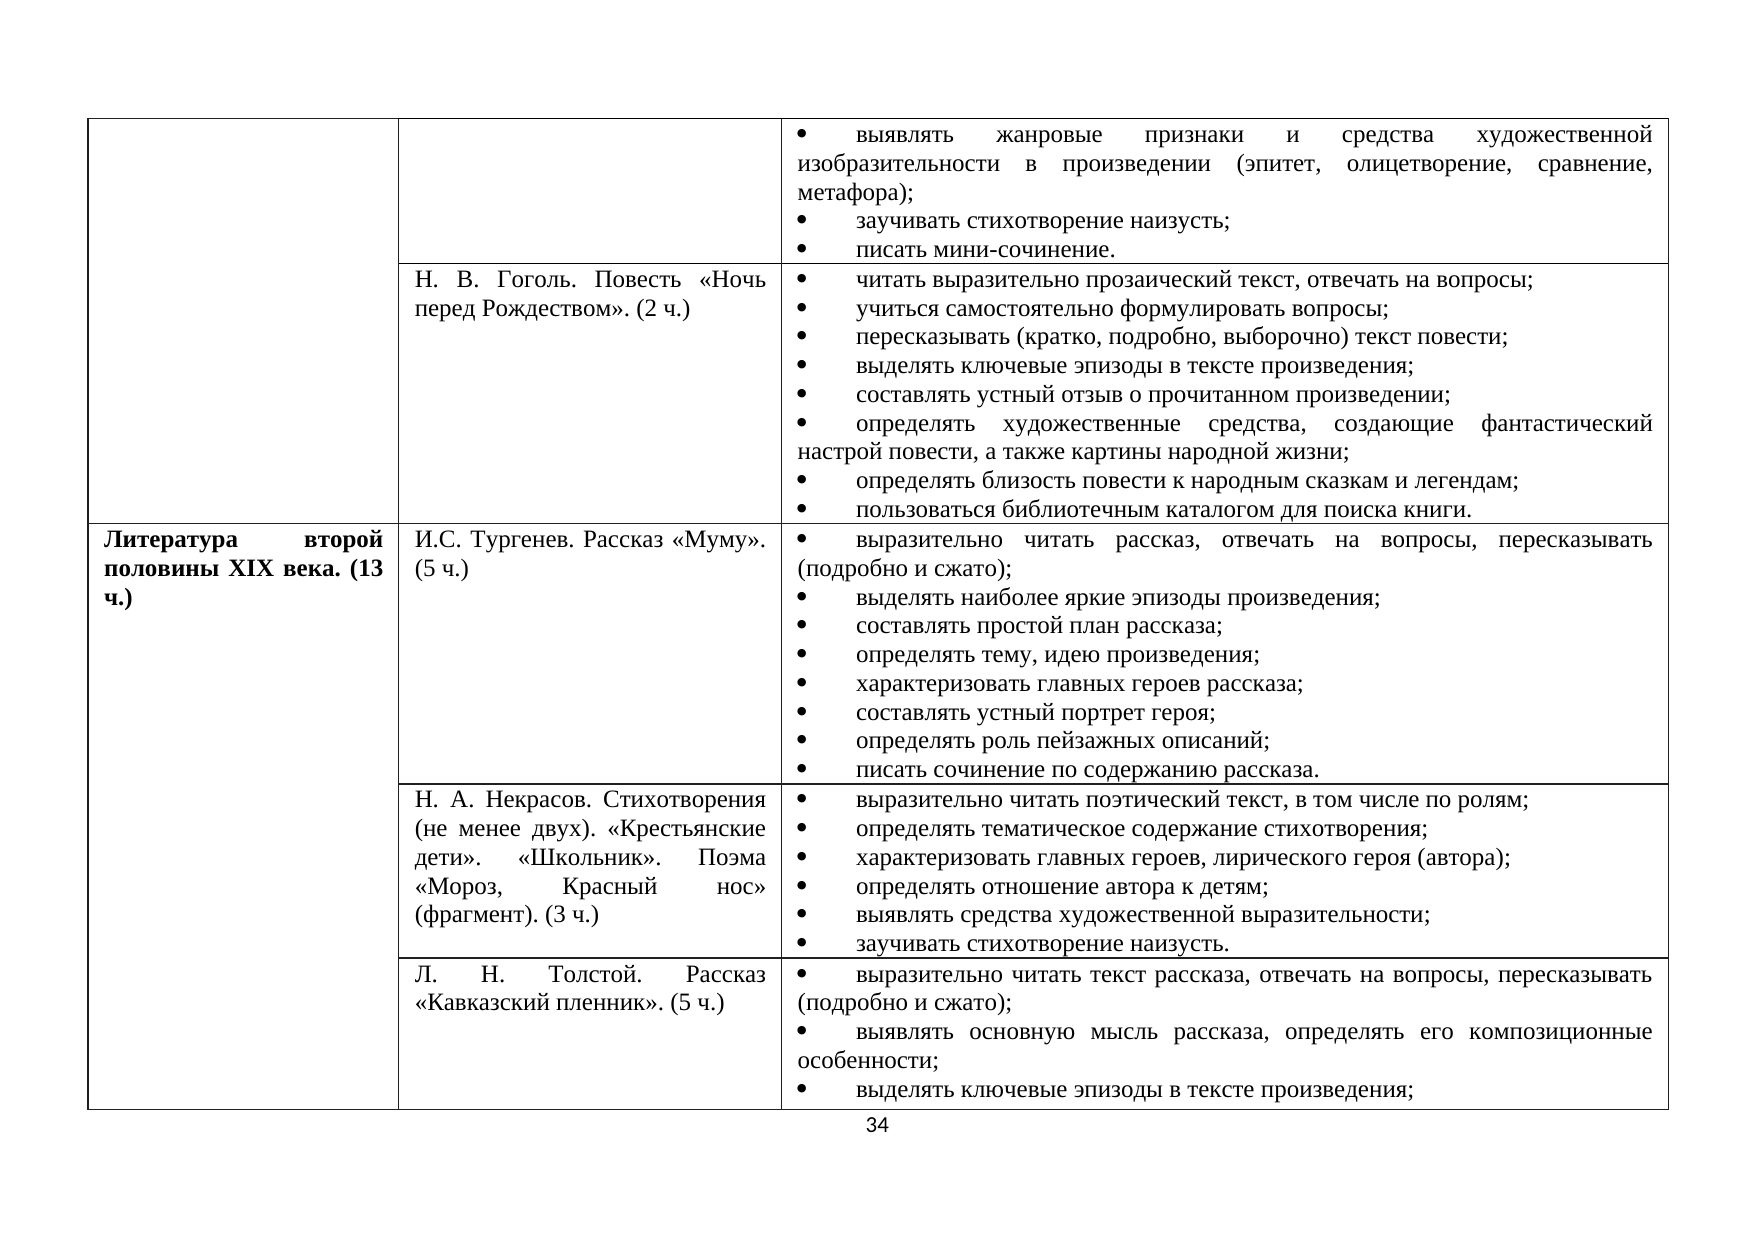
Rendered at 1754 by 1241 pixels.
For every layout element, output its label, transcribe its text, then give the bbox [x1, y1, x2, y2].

table_cell Н. В. Гоголь. Повесть «Ночь перед Рождеством». (2 ч.) [399, 264, 781, 523]
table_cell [399, 959, 781, 1109]
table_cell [399, 119, 781, 263]
table_cell выразительно читать рассказ, отвечать на вопросы, пересказывать (подробно и сжато); выделять наиболее яркие эпизоды произведения; составлять простой план рассказа; определять тему, идею произведения; характеризовать главных героев рассказа; составлять устный портрет героя; определять роль пейзажных описаний; писать сочинение по содержанию рассказа. [782, 524, 1668, 783]
table_cell Н. А. Некрасов. Стихотворения (не менее двух). «Крестьянские дети». «Школьник». Поэма «Мороз, Красный нос» (фрагмент). (3 ч.) [399, 785, 781, 957]
table_cell И.С. Тургенев. Рассказ «Муму». (5 ч.) [399, 524, 781, 783]
table_cell читать выразительно прозаический текст, отвечать на вопросы; учиться самостоятельно формулировать вопросы; пересказывать (кратко, подробно, выборочно) текст повести; выделять ключевые эпизоды в тексте произведения; составлять устный отзыв о прочитанном произведении; определять художественные средства, создающие фантастический настрой повести, а также картины народной жизни; определять близость повести к народным сказкам и легендам; пользоваться библиотечным каталогом для поиска книги. [782, 264, 1668, 523]
table_cell выразительно читать поэтический текст, в том числе по ролям; определять тематическое содержание стихотворения; характеризовать главных героев, лирического героя (автора); определять отношение автора к детям; выявлять средства художественной выразительности; заучивать стихотворение наизусть. [782, 785, 1668, 957]
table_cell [782, 959, 1668, 1109]
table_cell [782, 119, 1668, 263]
table_cell Литература второй половины XIX века. (13 ч.) [89, 524, 398, 1109]
